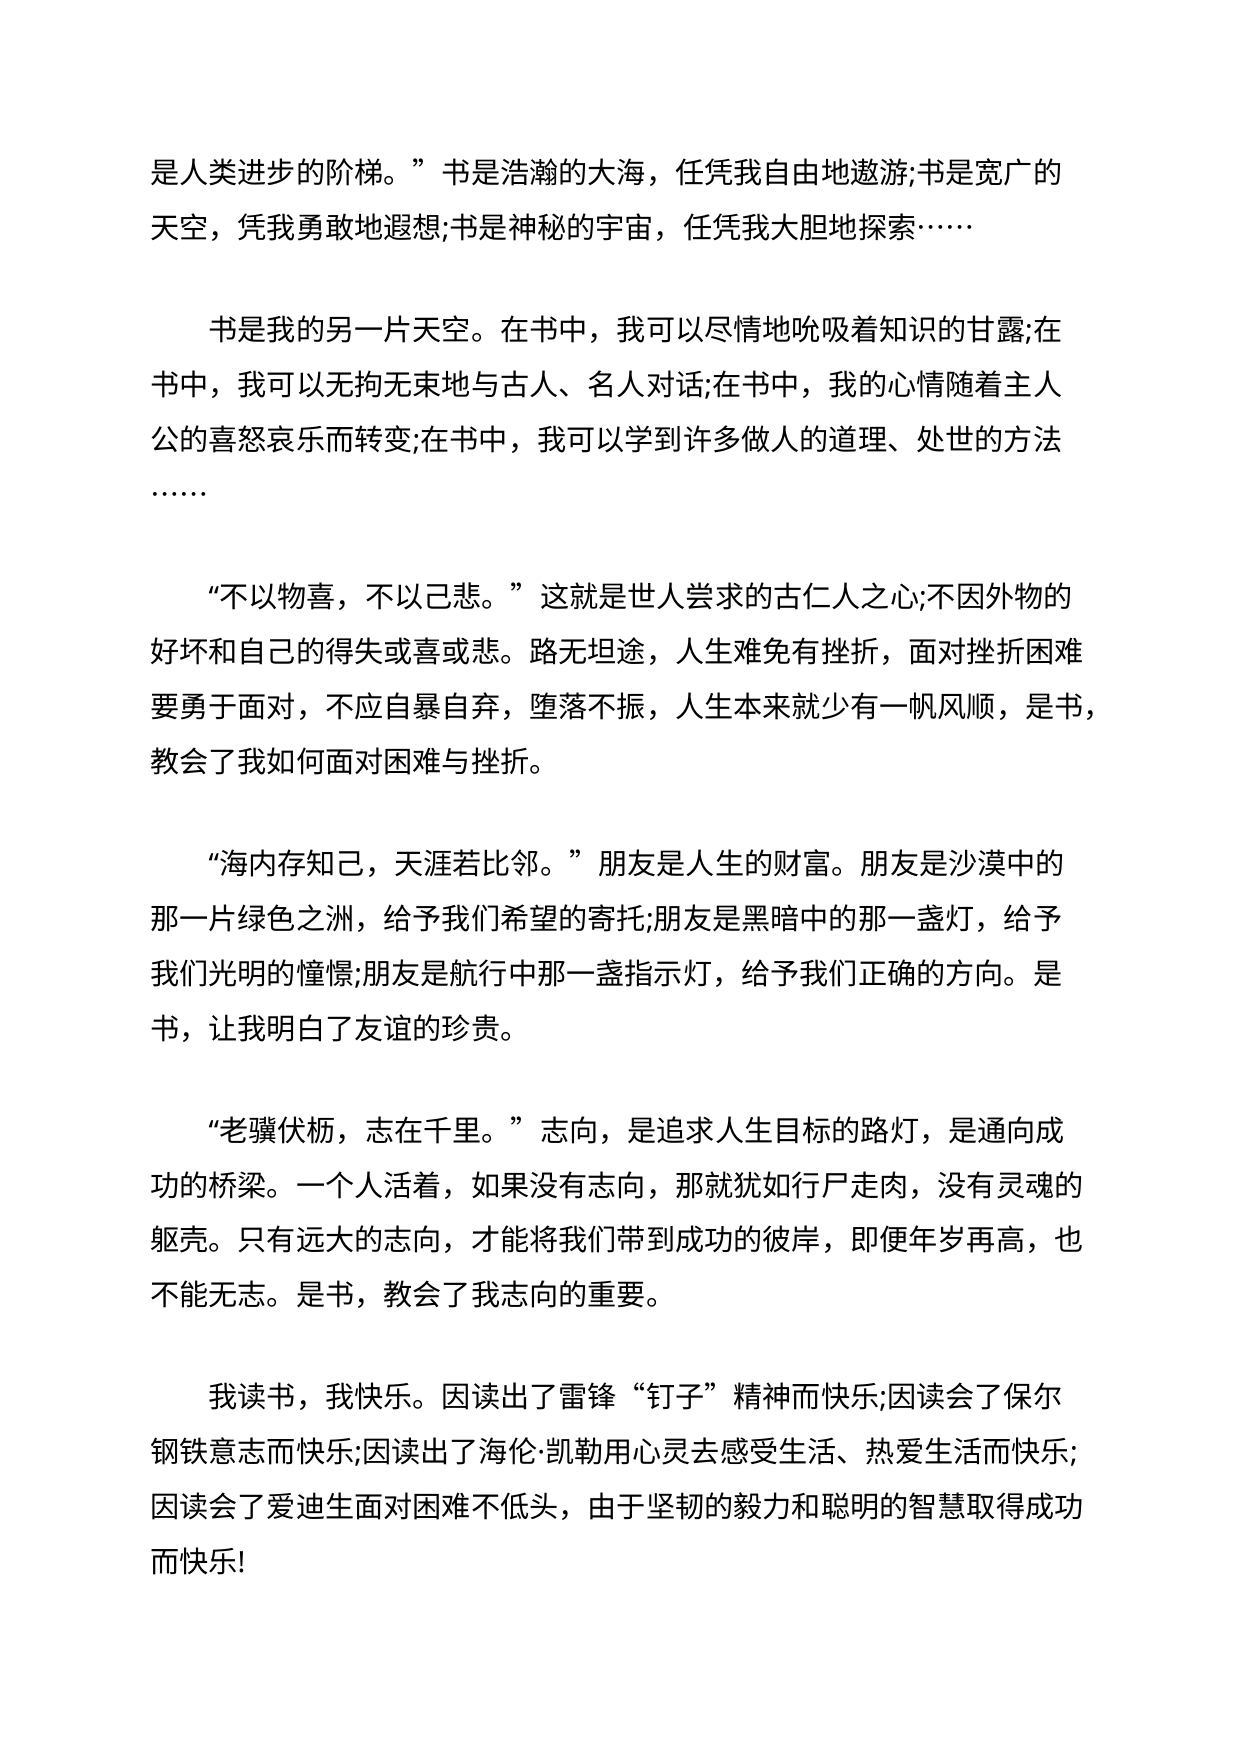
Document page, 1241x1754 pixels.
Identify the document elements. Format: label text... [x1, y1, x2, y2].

text “海内存知己，天涯若比邻。”朋友是人生的财富。朋友是沙漠中的那一片绿色之洲，给予我们希望的寄托;朋友是黑暗中的那一盏灯，给予我们光明的憧憬;朋友是航行中那一盏指示灯，给予我们正确的方向。是书，让我明白了友谊的珍贵。 [150, 840, 1090, 1048]
text 我读书，我快乐。因读出了雷锋“钉子”精神而快乐;因读会了保尔钢铁意志而快乐;因读出了海伦·凯勒用心灵去感受生活、热爱生活而快乐;因读会了爱迪生面对困难不低头，由于坚韧的毅力和聪明的智慧取得成功而快乐! [150, 1374, 1090, 1581]
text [150, 150, 1090, 247]
text 书是我的另一片天空。在书中，我可以尽情地吮吸着知识的甘露;在书中，我可以无拘无束地与古人、名人对话;在书中，我的心情随着主人公的喜怒哀乐而转变;在书中，我可以学到许多做人的道理、处世的方法…… [150, 307, 1090, 514]
text “不以物喜，不以己悲。”这就是世人尝求的古仁人之心;不因外物的好坏和自己的得失或喜或悲。路无坦途，人生难免有挫折，面对挫折困难要勇于面对，不应自暴自弃，堕落不振，人生本来就少有一帆风顺，是书，教会了我如何面对困难与挫折。 [150, 574, 1090, 781]
text “老骥伏枥，志在千里。”志向，是追求人生目标的路灯，是通向成功的桥梁。一个人活着，如果没有志向，那就犹如行尸走肉，没有灵魂的躯壳。只有远大的志向，才能将我们带到成功的彼岸，即便年岁再高，也不能无志。是书，教会了我志向的重要。 [150, 1107, 1090, 1314]
